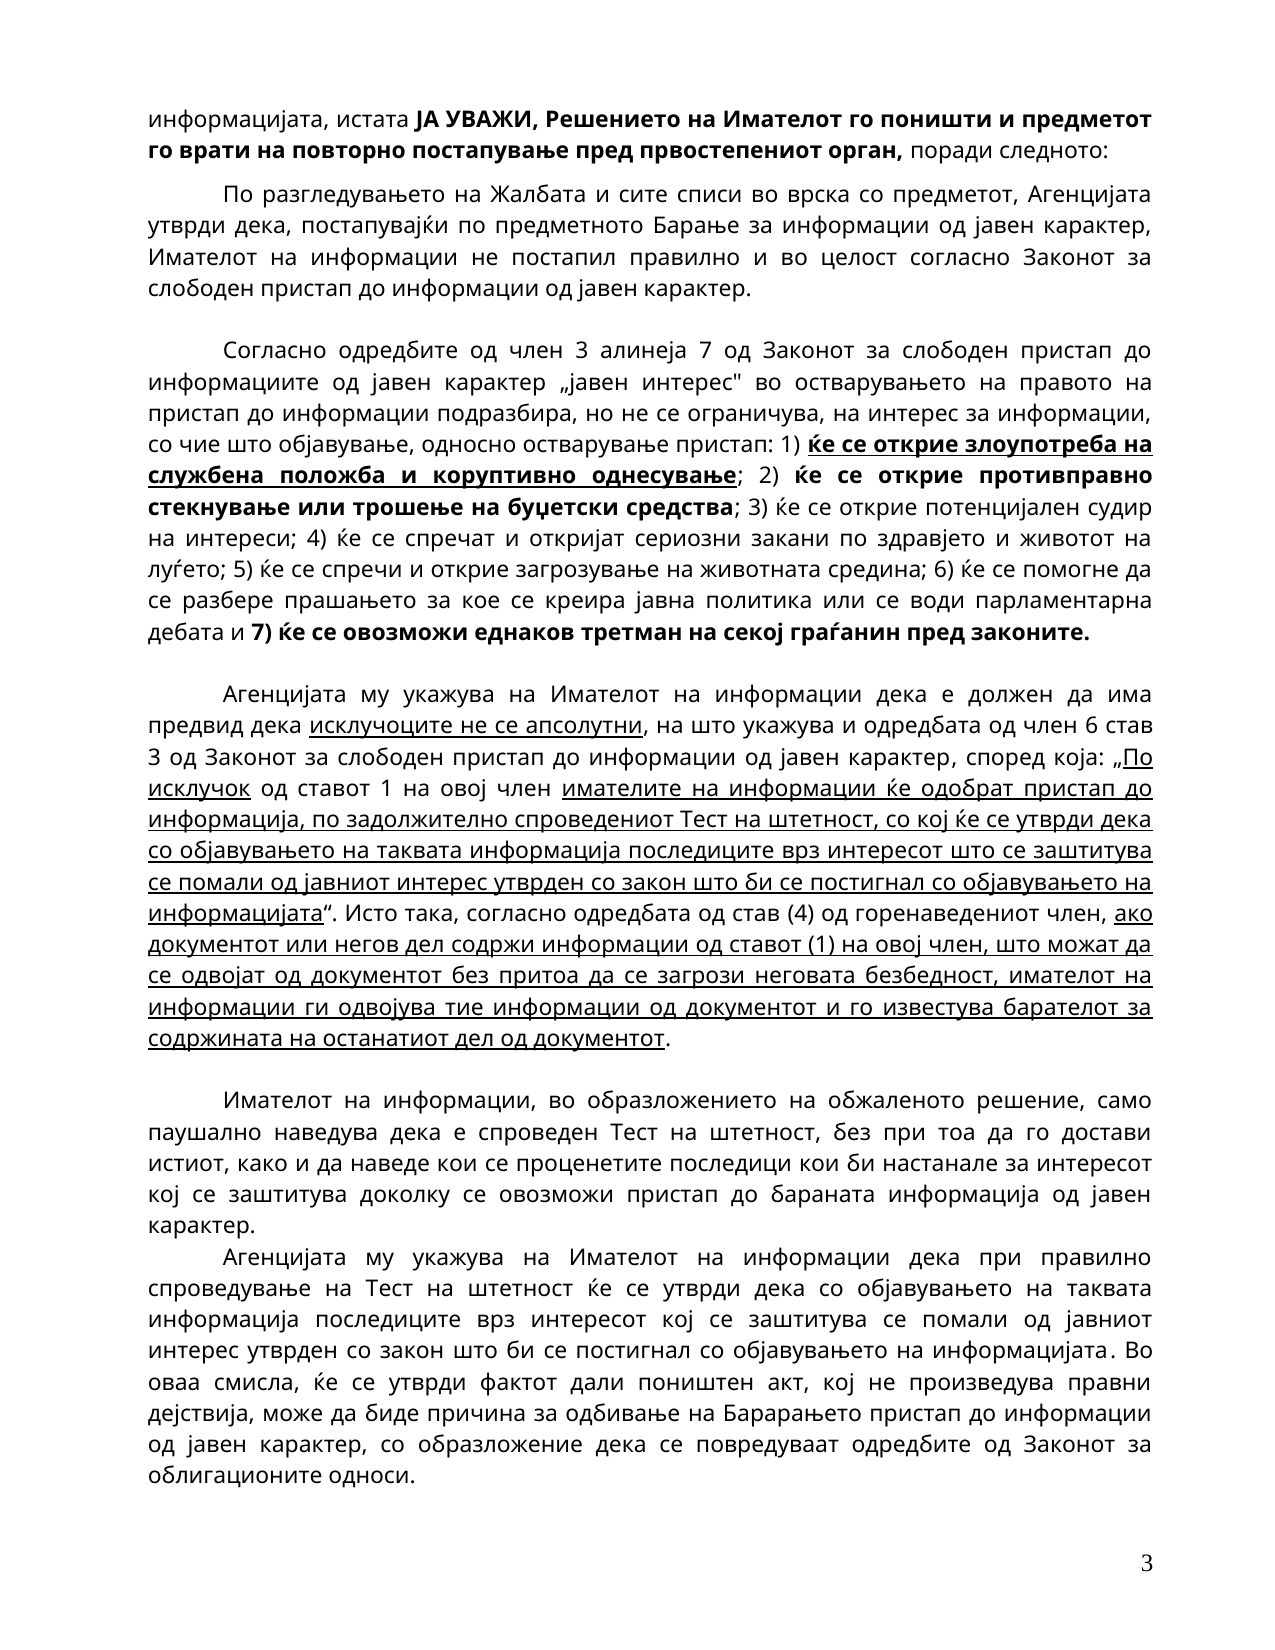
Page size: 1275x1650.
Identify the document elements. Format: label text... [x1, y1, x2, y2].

text Агенцијата му укажува на Имателот на информации дека е должен да има предвид дека исклучоците не се апсолутни, на што укажува и одредбата од член 6 став 3 од Законот за слободен пристап до информации од јавен карактер, според која: „По исклучок од ставот 1 на овој член имателите на информации ќе одобрат пристап до информација, по задолжително спроведениот Тест на штетност, со кој ќе се утврди дека со објавувањето на таквата информација последиците врз интересот што се заштитува се помали од јавниот интерес утврден со закон што би се постигнал со објавувањето на информацијата“. Исто така, согласно одредбата од став (4) од горенаведениот член, ако документот или негов дел содржи информации од ставот (1) на овој член, што можат да се одвојат од документот без притоа да се загрози неговата безбедност, имателот на информации ги одвојува тие информации од документот и го известува барателот за содржината на останатиот дел од документот. [148, 678, 1153, 830]
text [148, 103, 1153, 166]
text Агенцијата му укажува на Имателот на информации дека при правилно спроведување на Тест на штетност ќе се утврди дека со објавувањето на таквата информација последиците врз интересот кој се заштитува се помали од јавниот интерес утврден со закон што би се постигнал со објавувањето на информацијата. Во оваа смисла, ќе се утврди фактот дали поништен акт, кој не произведува правни дејствија, може да биде причина за одбивање на Барарањето пристап до информации од јавен карактер, со образложение дека се повредуваат одредбите од Законот за облигационите односи. [148, 1241, 1153, 1491]
text Агенцијата му укажува на Имателот на информации дека е должен да има предвид дека исклучоците не се апсолутни, на што укажува и одредбата од член 6 став 3 од Законот за слободен пристап до информации од јавен карактер, според која: „По исклучок од ставот 1 на овој член имателите на информации ќе одобрат пристап до информација, по задолжително спроведениот Тест на штетност, со кој ќе се утврди дека со објавувањето на таквата информација последиците врз интересот што се заштитува се помали од јавниот интерес утврден со закон што би се постигнал со објавувањето на информацијата“. Исто така, согласно одредбата од став (4) од горенаведениот член, ако документот или негов дел содржи информации од ставот (1) на овој член, што можат да се одвојат од документот без притоа да се загрози неговата безбедност, имателот на информации ги одвојува тие информации од документот и го известува барателот за содржината на останатиот дел од документот. [148, 894, 1153, 955]
text Имателот на информации, во образложението на обжаленото решение, само паушално наведува дека е спроведен Тест на штетност, без при тоа да го достави истиот, како и да наведе кои се проценетите последици кои би настанале за интересот кој се заштитува доколку се овозможи пристап до бараната информација од јавен карактер. [148, 1084, 1153, 1241]
text По разгледувањето на Жалбата и сите списи во врска со предметот, Агенцијата утврди дека, постапувајќи по предметното Барање за информации од јавен карактер, Имателот на информации не постапил правилно и во целост согласно Законот за слободен пристап до информации од јавен карактер. [148, 178, 1153, 303]
text Согласно одредбите од член 3 алинеја 7 од Законот за слободен пристап до информациите од јавен карактер „јавен интерес" во остварувањето на правото на пристап до информации подразбира, но не се ограничува, на интерес за информации, со чие што објавување, односно остварување пристап: 1) ќе се открие злоупотреба на службена положба и коруптивно однесување; 2) ќе се открие противправно стекнување или трошење на буџетски средства; 3) ќе се открие потенцијален судир на интереси; 4) ќе се спречат и откријат сериозни закани по здравјето и животот на луѓето; 5) ќе се спречи и открие загрозување на животната средина; 6) ќе се помогне да се разбере прашањето за кое се креира јавна политика или се води парламентарна дебата и 7) ќе се овозможи еднаков третман на секој граѓанин пред законите. [148, 334, 1153, 647]
